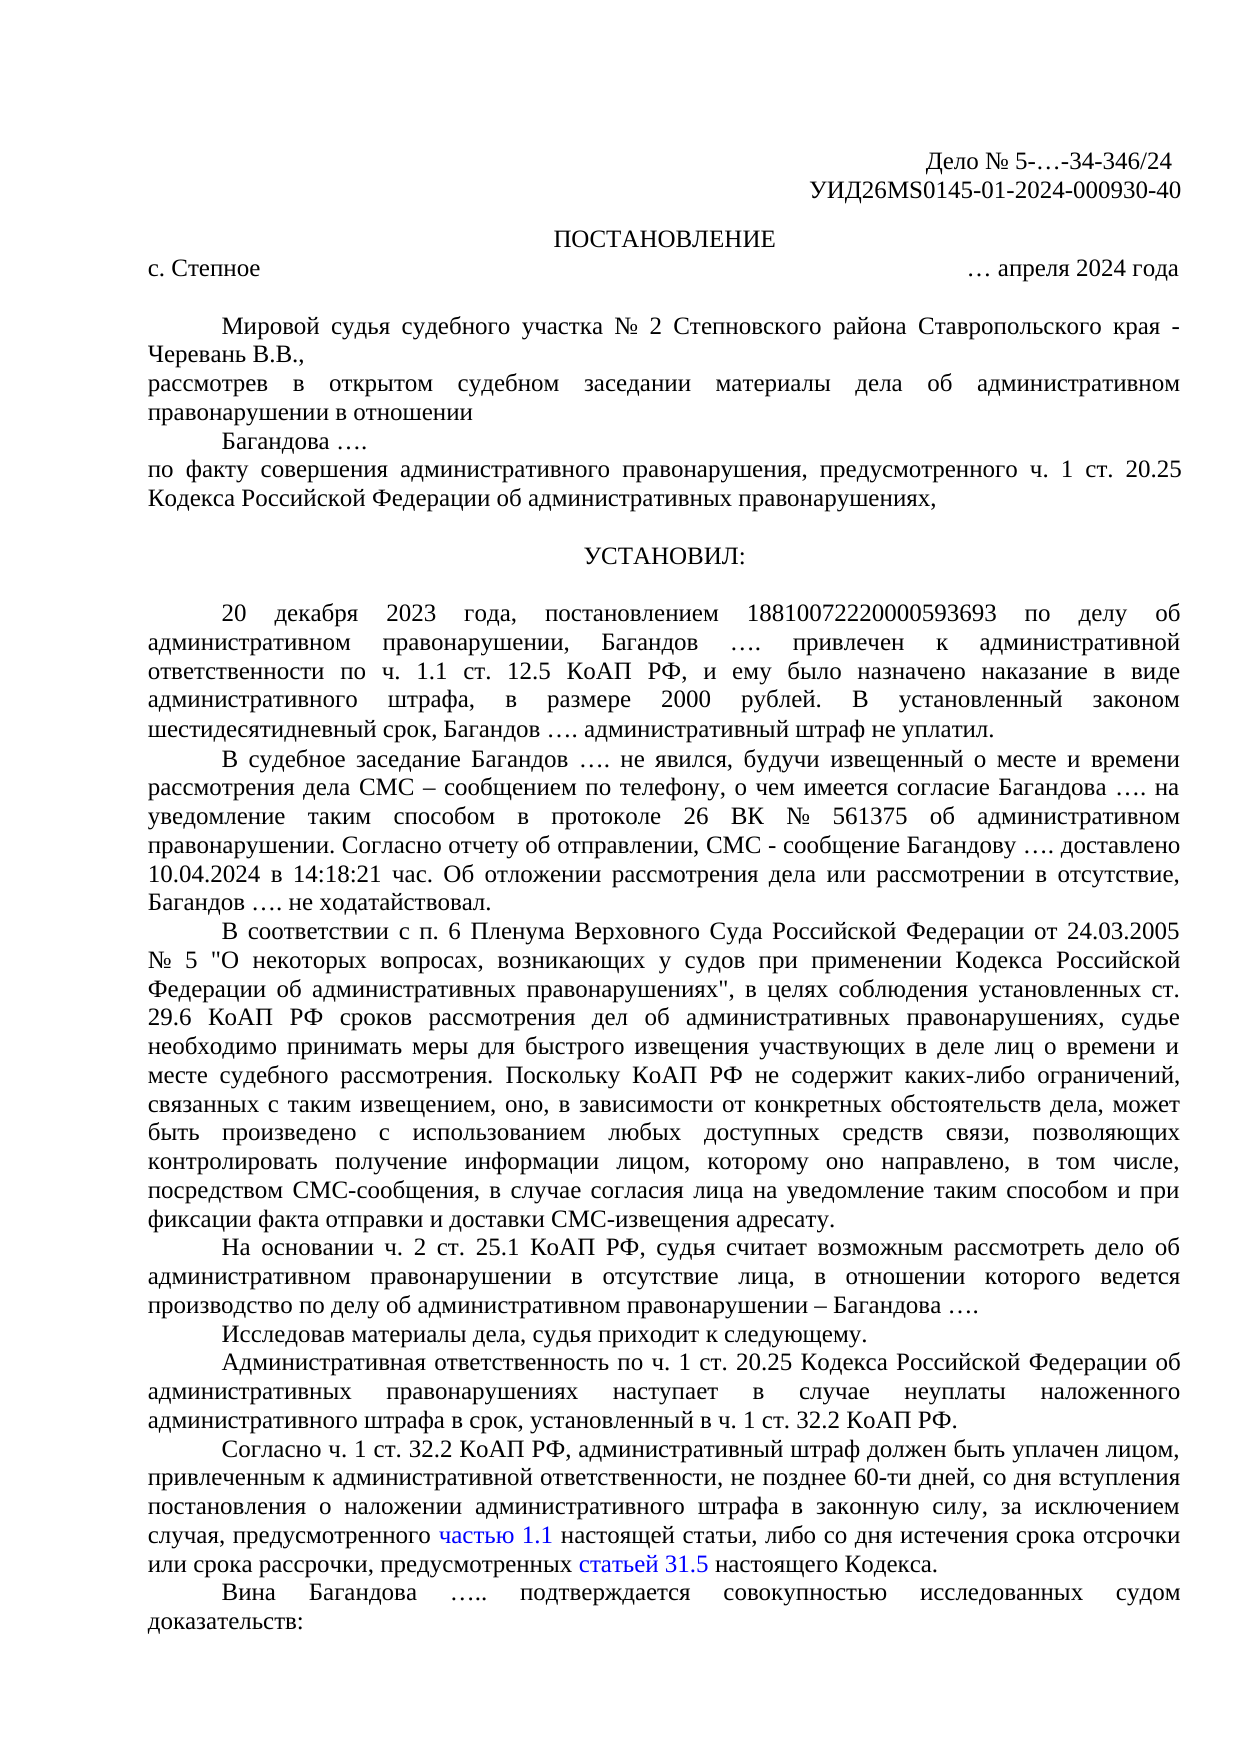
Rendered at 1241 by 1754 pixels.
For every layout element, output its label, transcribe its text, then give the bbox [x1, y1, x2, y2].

text 20 декабря 2023 года, постановлением 18810072220000593693 по делу об административном правонарушении, Багандов …. привлечен к административной ответственности по ч. 1.1 ст. 12.5 КоАП РФ, и ему было назначено наказание в виде административного штрафа, в размере 2000 рублей. В установленный законом шестидесятидневный срок, Багандов …. административный штраф не уплатил. [148, 598, 1181, 744]
text В судебное заседание Багандов …. не явился, будучи извещенный о месте и времени рассмотрения дела СМС – сообщением по телефону, о чем имеется согласие Багандова …. на уведомление таким способом в протоколе 26 ВК № 561375 об административном правонарушении. Согласно отчету об отправлении, СМС - сообщение Багандову …. доставлено 10.04.2024 в 14:18:21 час. Об отложении рассмотрения дела или рассмотрении в отсутствие, Багандов …. не ходатайствовал. [148, 744, 1181, 916]
text В соответствии с п. 6 Пленума Верховного Суда Российской Федерации от 24.03.2005 № 5 "О некоторых вопросах, возникающих у судов при применении Кодекса Российской Федерации об административных правонарушениях", в целях соблюдения установленных ст. 29.6 КоАП РФ сроков рассмотрения дел об административных правонарушениях, судье необходимо принимать меры для быстрого извещения участвующих в деле лиц о времени и месте судебного рассмотрения. Поскольку КоАП РФ не содержит каких-либо ограничений, связанных с таким извещением, оно, в зависимости от конкретных обстоятельств дела, может быть произведено с использованием любых доступных средств связи, позволяющих контролировать получение информации лицом, которому оно направлено, в том числе, посредством СМС-сообщения, в случае согласия лица на уведомление таким способом и при фиксации факта отправки и доставки СМС-извещения адресату. [148, 916, 1181, 1232]
text Согласно ч. 1 ст. 32.2 КоАП РФ, административный штраф должен быть уплачен лицом, привлеченным к административной ответственности, не позднее 60-ти дней, со дня вступления постановления о наложении административного штрафа в законную силу, за исключением случая, предусмотренного частью 1.1 настоящей статьи, либо со дня истечения срока отсрочки или срока рассрочки, предусмотренных статьей 31.5 настоящего Кодекса. [148, 1434, 1181, 1577]
text УИД26MS0145-01-2024-000930-40 [148, 175, 1181, 204]
text по факту совершения административного правонарушения, предусмотренного ч. 1 ст. 20.25 Кодекса Российской Федерации об административных правонарушениях, [148, 454, 1183, 512]
text Административная ответственность по ч. 1 ст. 20.25 Кодекса Российской Федерации об административных правонарушениях наступает в случае неуплаты наложенного административного штрафа в срок, установленный в ч. 1 ст. 32.2 КоАП РФ. [148, 1347, 1181, 1434]
text Мировой судья судебного участка № 2 Степновского района Ставропольского края - Черевань В.В., [148, 311, 1181, 368]
text На основании ч. 2 ст. 25.1 КоАП РФ, судья считает возможным рассмотреть дело об административном правонарушении в отсутствие лица, в отношении которого ведется производство по делу об административном правонарушении – Багандова …. [148, 1232, 1181, 1319]
text Вина Багандова ….. подтверждается совокупностью исследованных судом доказательств: [148, 1577, 1181, 1635]
text Исследовав материалы дела, судья приходит к следующему. [148, 1319, 1181, 1347]
text с. Степное … апреля 2024 года [148, 253, 1181, 282]
text ПОСТАНОВЛЕНИЕ [148, 224, 1181, 253]
text рассмотрев в открытом судебном заседании материалы дела об административном правонарушении в отношении [148, 368, 1181, 426]
text УСТАНОВИЛ: [148, 541, 1181, 569]
text Багандова …. [221, 426, 1183, 454]
text Дело № 5-…-34-346/24 [148, 146, 1181, 175]
